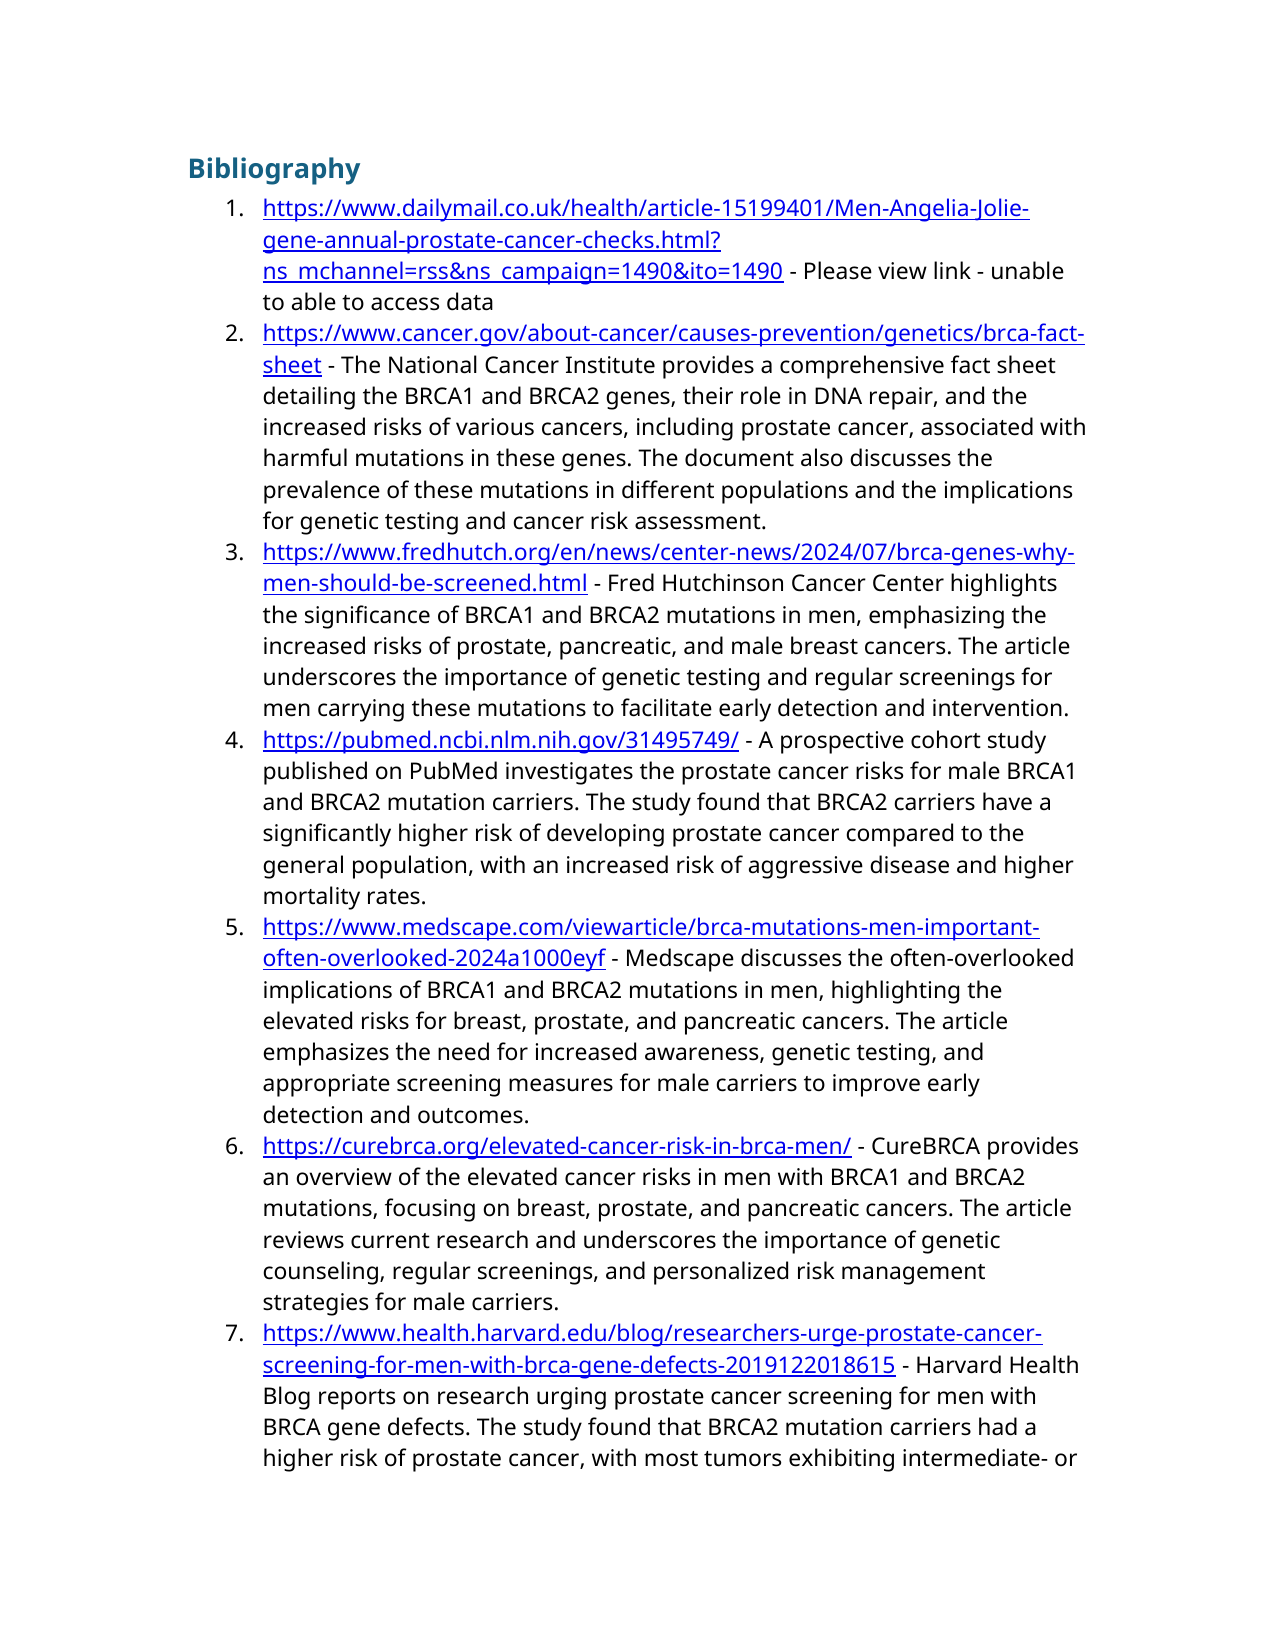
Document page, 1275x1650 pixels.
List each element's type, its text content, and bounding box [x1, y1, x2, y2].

list https://pubmed.ncbi.nlm.nih.gov/31495749/ - A prospective cohort study published on PubMed investigates the prostate cancer risks for male BRCA1 and BRCA2 mutation carriers. The study found that BRCA2 carriers have a significantly higher risk of developing prostate cancer compared to the general population, with an increased risk of aggressive disease and higher mortality rates. [225, 724, 1087, 911]
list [225, 1317, 1087, 1474]
list https://curebrca.org/elevated-cancer-risk-in-brca-men/ - CureBRCA provides an overview of the elevated cancer risks in men with BRCA1 and BRCA2 mutations, focusing on breast, prostate, and pancreatic cancers. The article reviews current research and underscores the importance of genetic counseling, regular screenings, and personalized risk management strategies for male carriers. [225, 1130, 1087, 1317]
list https://www.dailymail.co.uk/health/article-15199401/Men-Angelia-Jolie-gene-annual-prostate-cancer-checks.html?ns_mchannel=rss&ns_campaign=1490&ito=1490 - Please view link - unable to able to access data [225, 192, 1087, 317]
list https://www.medscape.com/viewarticle/brca-mutations-men-important-often-overlooked-2024a1000eyf - Medscape discusses the often-overlooked implications of BRCA1 and BRCA2 mutations in men, highlighting the elevated risks for breast, prostate, and pancreatic cancers. The article emphasizes the need for increased awareness, genetic testing, and appropriate screening measures for male carriers to improve early detection and outcomes. [225, 911, 1087, 1130]
subtitle Bibliography [187, 150, 1087, 187]
list https://www.fredhutch.org/en/news/center-news/2024/07/brca-genes-why-men-should-be-screened.html - Fred Hutchinson Cancer Center highlights the significance of BRCA1 and BRCA2 mutations in men, emphasizing the increased risks of prostate, pancreatic, and male breast cancers. The article underscores the importance of genetic testing and regular screenings for men carrying these mutations to facilitate early detection and intervention. [225, 536, 1087, 724]
list https://www.cancer.gov/about-cancer/causes-prevention/genetics/brca-fact-sheet - The National Cancer Institute provides a comprehensive fact sheet detailing the BRCA1 and BRCA2 genes, their role in DNA repair, and the increased risks of various cancers, including prostate cancer, associated with harmful mutations in these genes. The document also discusses the prevalence of these mutations in different populations and the implications for genetic testing and cancer risk assessment. [225, 317, 1087, 536]
